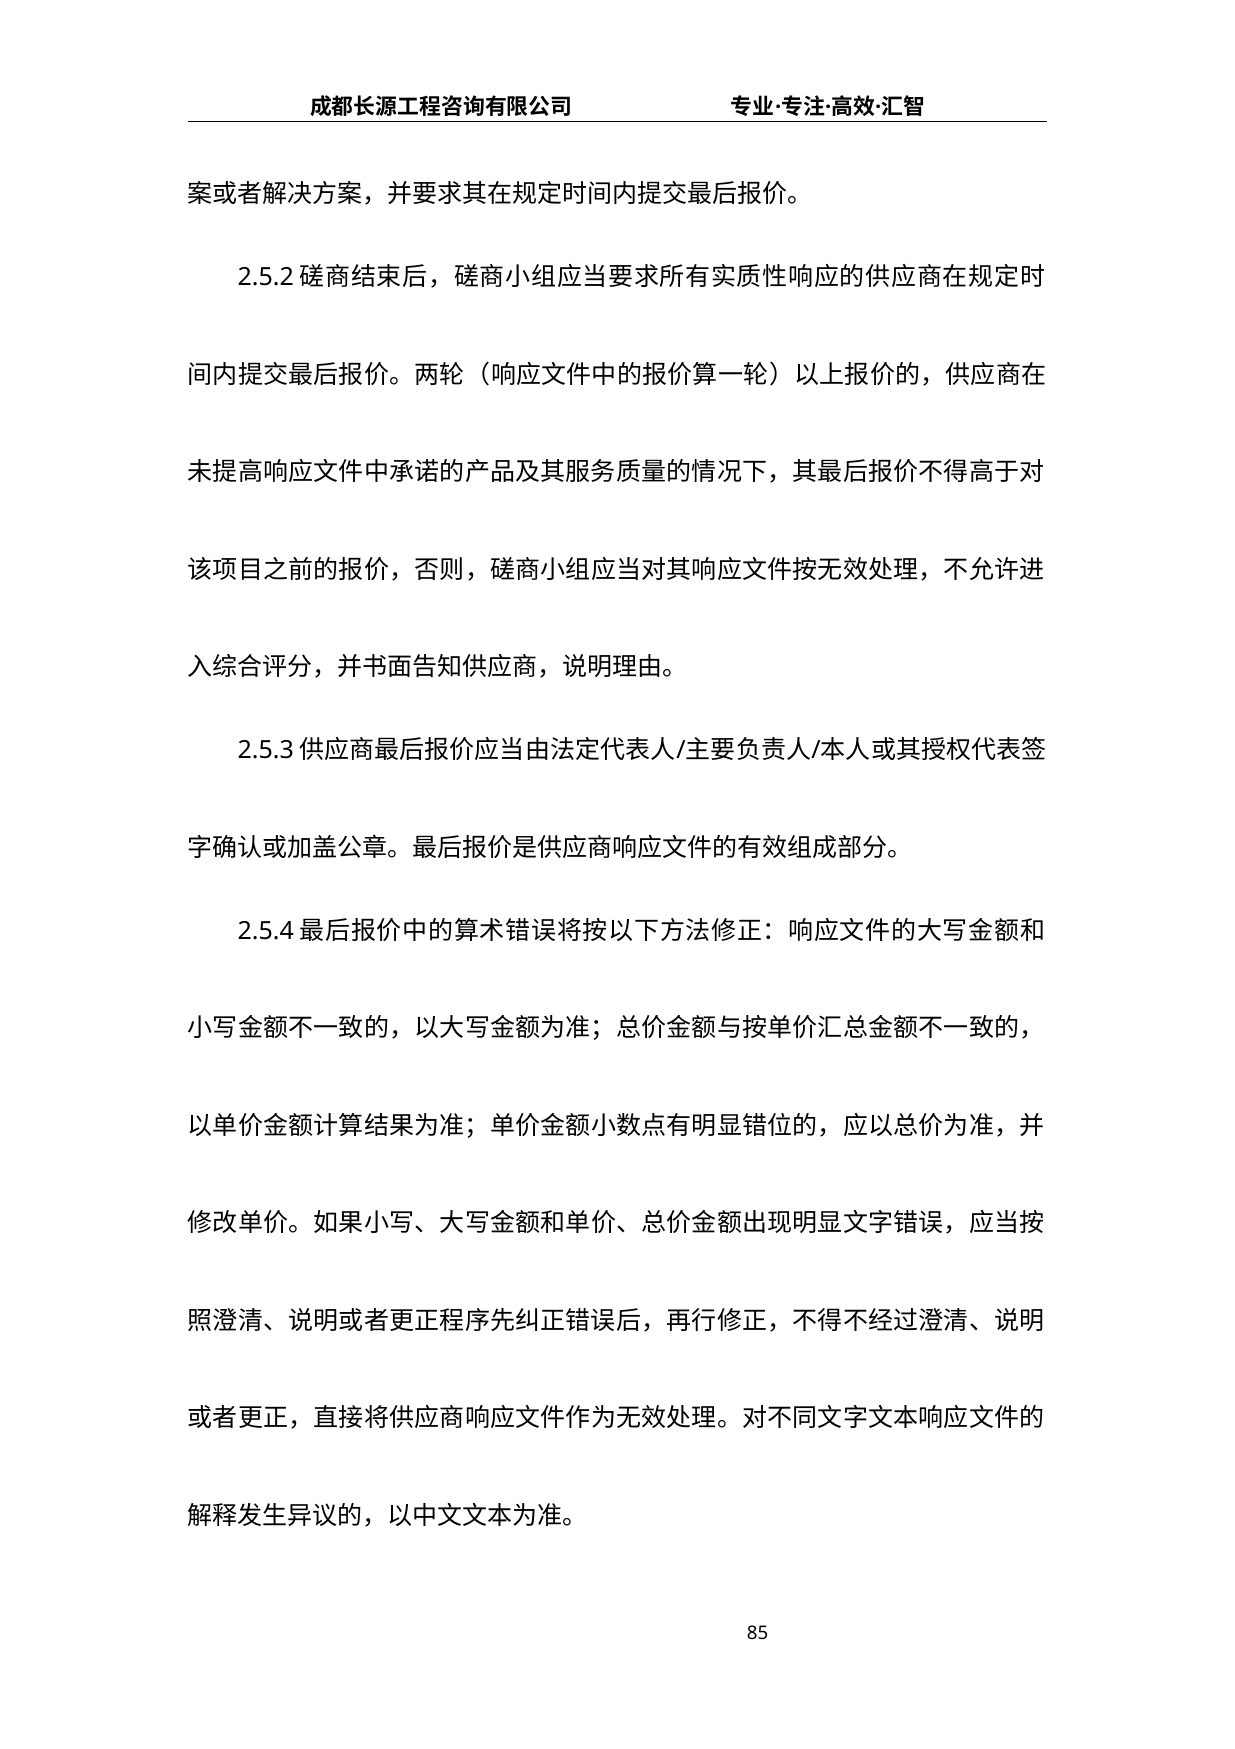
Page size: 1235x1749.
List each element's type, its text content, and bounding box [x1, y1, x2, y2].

text 2.5.4最后报价中的算术错误将按以下方法修正：响应文件的大写金额和小写金额不一致的，以大写金额为准；总价金额与按单价汇总金额不一致的，以单价金额计算结果为准；单价金额小数点有明显错位的，应以总价为准，并修改单价。如果小写、大写金额和单价、总价金额出现明显文字错误，应当按照澄清、说明或者更正程序先纠正错误后，再行修正，不得不经过澄清、说明或者更正，直接将供应商响应文件作为无效处理。对不同文字文本响应文件的解释发生异议的，以中文文本为准。 [187, 896, 1047, 1546]
text 2.5.3供应商最后报价应当由法定代表人/主要负责人/本人或其授权代表签字确认或加盖公章。最后报价是供应商响应文件的有效组成部分。 [187, 715, 1047, 878]
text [187, 159, 1047, 224]
text 2.5.2磋商结束后，磋商小组应当要求所有实质性响应的供应商在规定时间内提交最后报价。两轮（响应文件中的报价算一轮）以上报价的，供应商在未提高响应文件中承诺的产品及其服务质量的情况下，其最后报价不得高于对该项目之前的报价，否则，磋商小组应当对其响应文件按无效处理，不允许进入综合评分，并书面告知供应商，说明理由。 [187, 242, 1047, 697]
